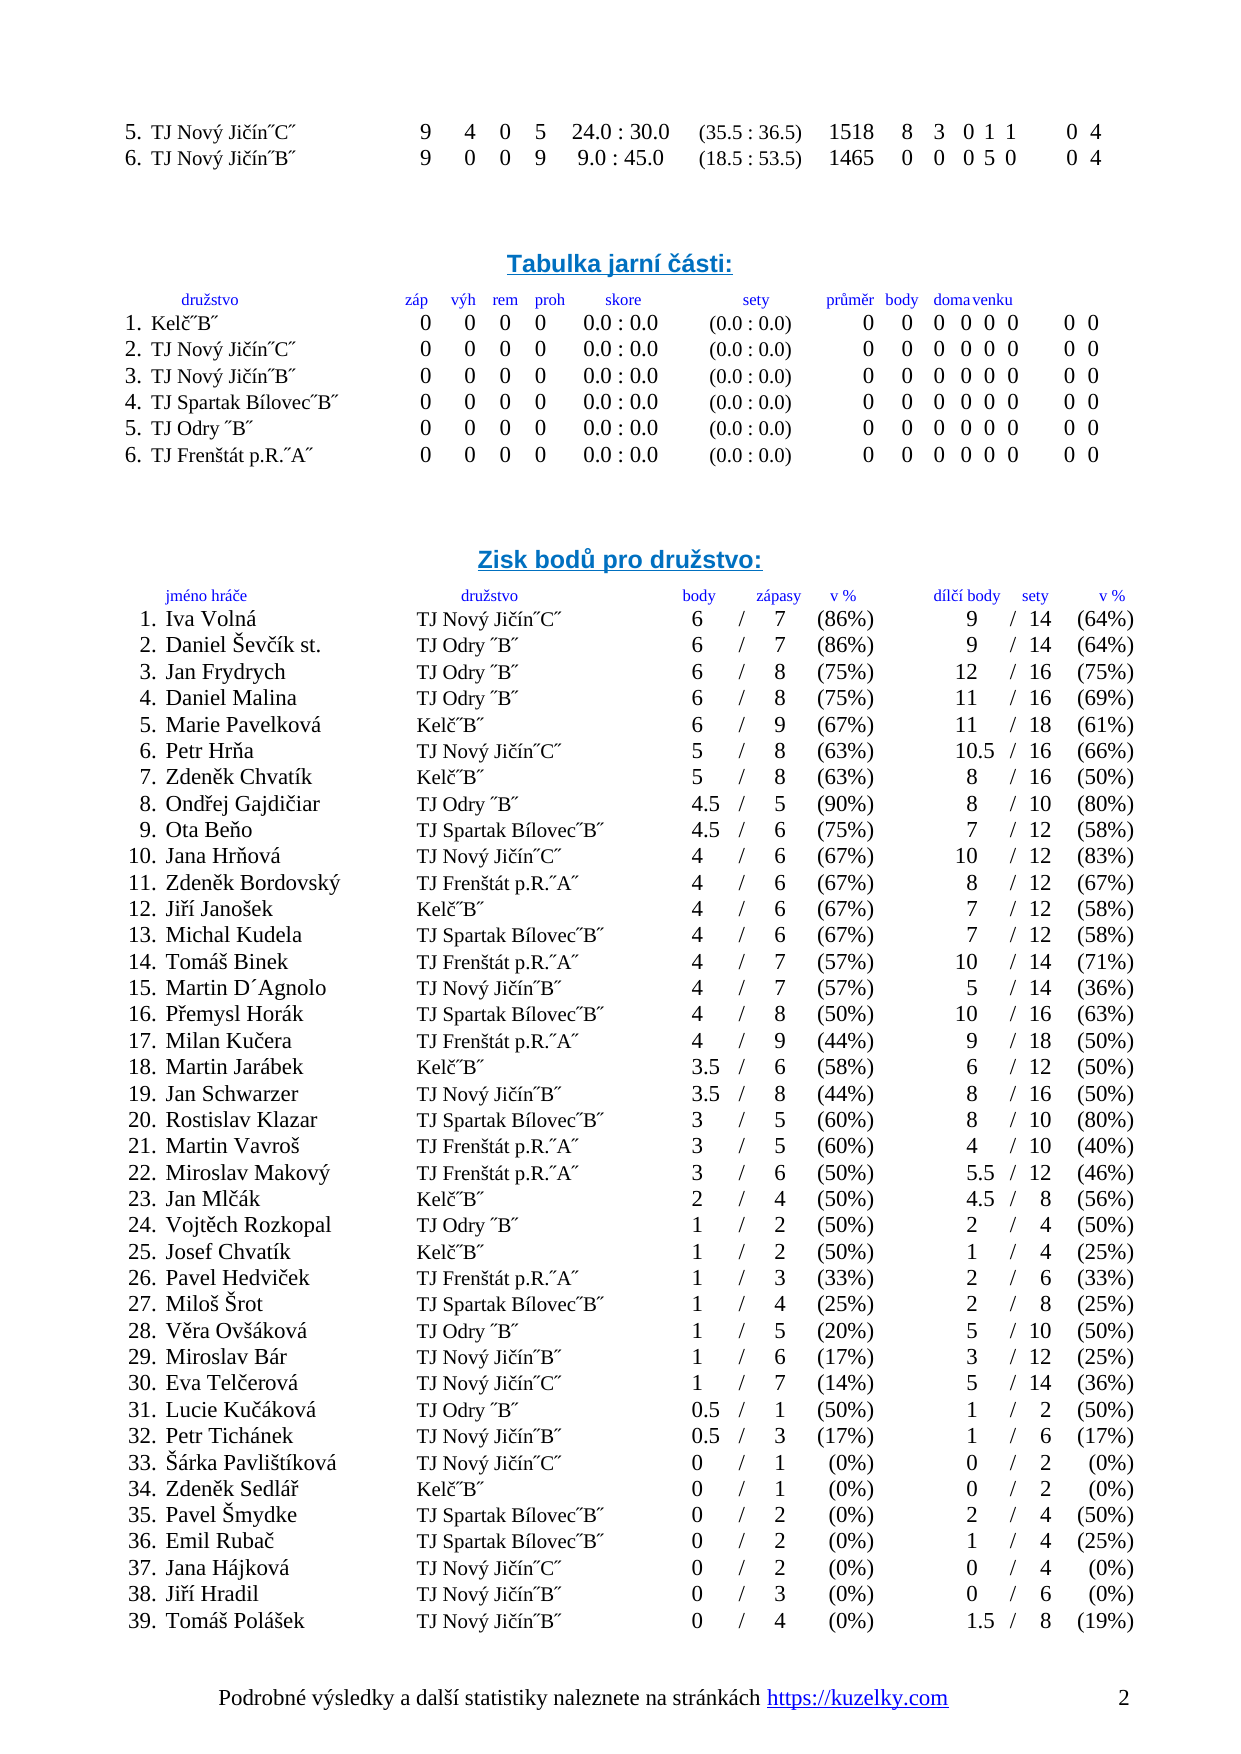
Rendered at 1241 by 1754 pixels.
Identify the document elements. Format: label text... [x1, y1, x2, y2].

text 18. Martin Jarábek Kelč˝B˝ 3.5 / 6 (58%) 6 / 12 (50%) [106, 1053, 1134, 1079]
text 29. Miroslav Bár TJ Nový Jičín˝B˝ 1 / 6 (17%) 3 / 12 (25%) [106, 1343, 1134, 1369]
text 15. Martin D´Agnolo TJ Nový Jičín˝B˝ 4 / 7 (57%) 5 / 14 (36%) [106, 974, 1134, 1001]
text 35. Pavel Šmydke TJ Spartak Bílovec˝B˝ 0 / 2 (0%) 2 / 4 (50%) [106, 1501, 1134, 1528]
text Zisk bodů pro družstvo: [94, 545, 1145, 573]
text 5. TJ Nový Jičín˝C˝ 9 4 0 5 24.0 : 30.0 (35.5 : 36.5) 1518 8 3 0 1 1 0 4 [106, 118, 1134, 144]
text 26. Pavel Hedviček TJ Frenštát p.R.˝A˝ 1 / 3 (33%) 2 / 6 (33%) [106, 1264, 1134, 1290]
text 1. Iva Volná TJ Nový Jičín˝C˝ 6 / 7 (86%) 9 / 14 (64%) [106, 605, 1134, 632]
text 6. TJ Frenštát p.R.˝A˝ 0 0 0 0 0.0 : 0.0 (0.0 : 0.0) 0 0 0 0 0 0 0 0 [106, 441, 1134, 467]
text 23. Jan Mlčák Kelč˝B˝ 2 / 4 (50%) 4.5 / 8 (56%) [106, 1185, 1134, 1211]
text 38. Jiří Hradil TJ Nový Jičín˝B˝ 0 / 3 (0%) 0 / 6 (0%) [106, 1580, 1134, 1607]
text 11. Zdeněk Bordovský TJ Frenštát p.R.˝A˝ 4 / 6 (67%) 8 / 12 (67%) [106, 869, 1134, 895]
text 6. TJ Nový Jičín˝B˝ 9 0 0 9 9.0 : 45.0 (18.5 : 53.5) 1465 0 0 0 5 0 0 4 [106, 144, 1134, 171]
text 12. Jiří Janošek Kelč˝B˝ 4 / 6 (67%) 7 / 12 (58%) [106, 895, 1134, 921]
text 36. Emil Rubač TJ Spartak Bílovec˝B˝ 0 / 2 (0%) 1 / 4 (25%) [106, 1528, 1134, 1554]
text jméno hráče družstvo body zápasy v % dílčí body sety v % [106, 586, 1134, 605]
text 2. TJ Nový Jičín˝C˝ 0 0 0 0 0.0 : 0.0 (0.0 : 0.0) 0 0 0 0 0 0 0 0 [106, 335, 1134, 362]
text 28. Věra Ovšáková TJ Odry ˝B˝ 1 / 5 (20%) 5 / 10 (50%) [106, 1317, 1134, 1343]
text 3. TJ Nový Jičín˝B˝ 0 0 0 0 0.0 : 0.0 (0.0 : 0.0) 0 0 0 0 0 0 0 0 [106, 362, 1134, 388]
text 32. Petr Tichánek TJ Nový Jičín˝B˝ 0.5 / 3 (17%) 1 / 6 (17%) [106, 1422, 1134, 1448]
text 39. Tomáš Polášek TJ Nový Jičín˝B˝ 0 / 4 (0%) 1.5 / 8 (19%) [106, 1607, 1134, 1633]
text 6. Petr Hrňa TJ Nový Jičín˝C˝ 5 / 8 (63%) 10.5 / 16 (66%) [106, 737, 1134, 763]
text 17. Milan Kučera TJ Frenštát p.R.˝A˝ 4 / 9 (44%) 9 / 18 (50%) [106, 1027, 1134, 1053]
text 3. Jan Frydrych TJ Odry ˝B˝ 6 / 8 (75%) 12 / 16 (75%) [106, 658, 1134, 684]
text 27. Miloš Šrot TJ Spartak Bílovec˝B˝ 1 / 4 (25%) 2 / 8 (25%) [106, 1290, 1134, 1317]
text 20. Rostislav Klazar TJ Spartak Bílovec˝B˝ 3 / 5 (60%) 8 / 10 (80%) [106, 1106, 1134, 1132]
text 1. Kelč˝B˝ 0 0 0 0 0.0 : 0.0 (0.0 : 0.0) 0 0 0 0 0 0 0 0 [106, 309, 1134, 335]
text 4. Daniel Malina TJ Odry ˝B˝ 6 / 8 (75%) 11 / 16 (69%) [106, 684, 1134, 711]
text 25. Josef Chvatík Kelč˝B˝ 1 / 2 (50%) 1 / 4 (25%) [106, 1238, 1134, 1264]
text 9. Ota Beňo TJ Spartak Bílovec˝B˝ 4.5 / 6 (75%) 7 / 12 (58%) [106, 816, 1134, 842]
text 21. Martin Vavroš TJ Frenštát p.R.˝A˝ 3 / 5 (60%) 4 / 10 (40%) [106, 1132, 1134, 1159]
text 10. Jana Hrňová TJ Nový Jičín˝C˝ 4 / 6 (67%) 10 / 12 (83%) [106, 842, 1134, 869]
text 33. Šárka Pavlištíková TJ Nový Jičín˝C˝ 0 / 1 (0%) 0 / 2 (0%) [106, 1448, 1134, 1475]
text 16. Přemysl Horák TJ Spartak Bílovec˝B˝ 4 / 8 (50%) 10 / 16 (63%) [106, 1001, 1134, 1027]
text 5. Marie Pavelková Kelč˝B˝ 6 / 9 (67%) 11 / 18 (61%) [106, 711, 1134, 737]
text 5. TJ Odry ˝B˝ 0 0 0 0 0.0 : 0.0 (0.0 : 0.0) 0 0 0 0 0 0 0 0 [106, 414, 1134, 441]
text 8. Ondřej Gajdičiar TJ Odry ˝B˝ 4.5 / 5 (90%) 8 / 10 (80%) [106, 790, 1134, 816]
text 31. Lucie Kučáková TJ Odry ˝B˝ 0.5 / 1 (50%) 1 / 2 (50%) [106, 1396, 1134, 1422]
text 14. Tomáš Binek TJ Frenštát p.R.˝A˝ 4 / 7 (57%) 10 / 14 (71%) [106, 948, 1134, 974]
text 37. Jana Hájková TJ Nový Jičín˝C˝ 0 / 2 (0%) 0 / 4 (0%) [106, 1554, 1134, 1580]
text 13. Michal Kudela TJ Spartak Bílovec˝B˝ 4 / 6 (67%) 7 / 12 (58%) [106, 921, 1134, 948]
text 19. Jan Schwarzer TJ Nový Jičín˝B˝ 3.5 / 8 (44%) 8 / 16 (50%) [106, 1079, 1134, 1106]
text 30. Eva Telčerová TJ Nový Jičín˝C˝ 1 / 7 (14%) 5 / 14 (36%) [106, 1369, 1134, 1396]
text 24. Vojtěch Rozkopal TJ Odry ˝B˝ 1 / 2 (50%) 2 / 4 (50%) [106, 1211, 1134, 1238]
text Tabulka jarní části: [94, 248, 1145, 277]
text 22. Miroslav Makový TJ Frenštát p.R.˝A˝ 3 / 6 (50%) 5.5 / 12 (46%) [106, 1159, 1134, 1185]
text 4. TJ Spartak Bílovec˝B˝ 0 0 0 0 0.0 : 0.0 (0.0 : 0.0) 0 0 0 0 0 0 0 0 [106, 388, 1134, 414]
text 7. Zdeněk Chvatík Kelč˝B˝ 5 / 8 (63%) 8 / 16 (50%) [106, 763, 1134, 790]
text 2. Daniel Ševčík st. TJ Odry ˝B˝ 6 / 7 (86%) 9 / 14 (64%) [106, 632, 1134, 658]
text 34. Zdeněk Sedlář Kelč˝B˝ 0 / 1 (0%) 0 / 2 (0%) [106, 1475, 1134, 1501]
text družstvo záp výh rem proh skore sety průměr body doma venku [106, 290, 1134, 309]
